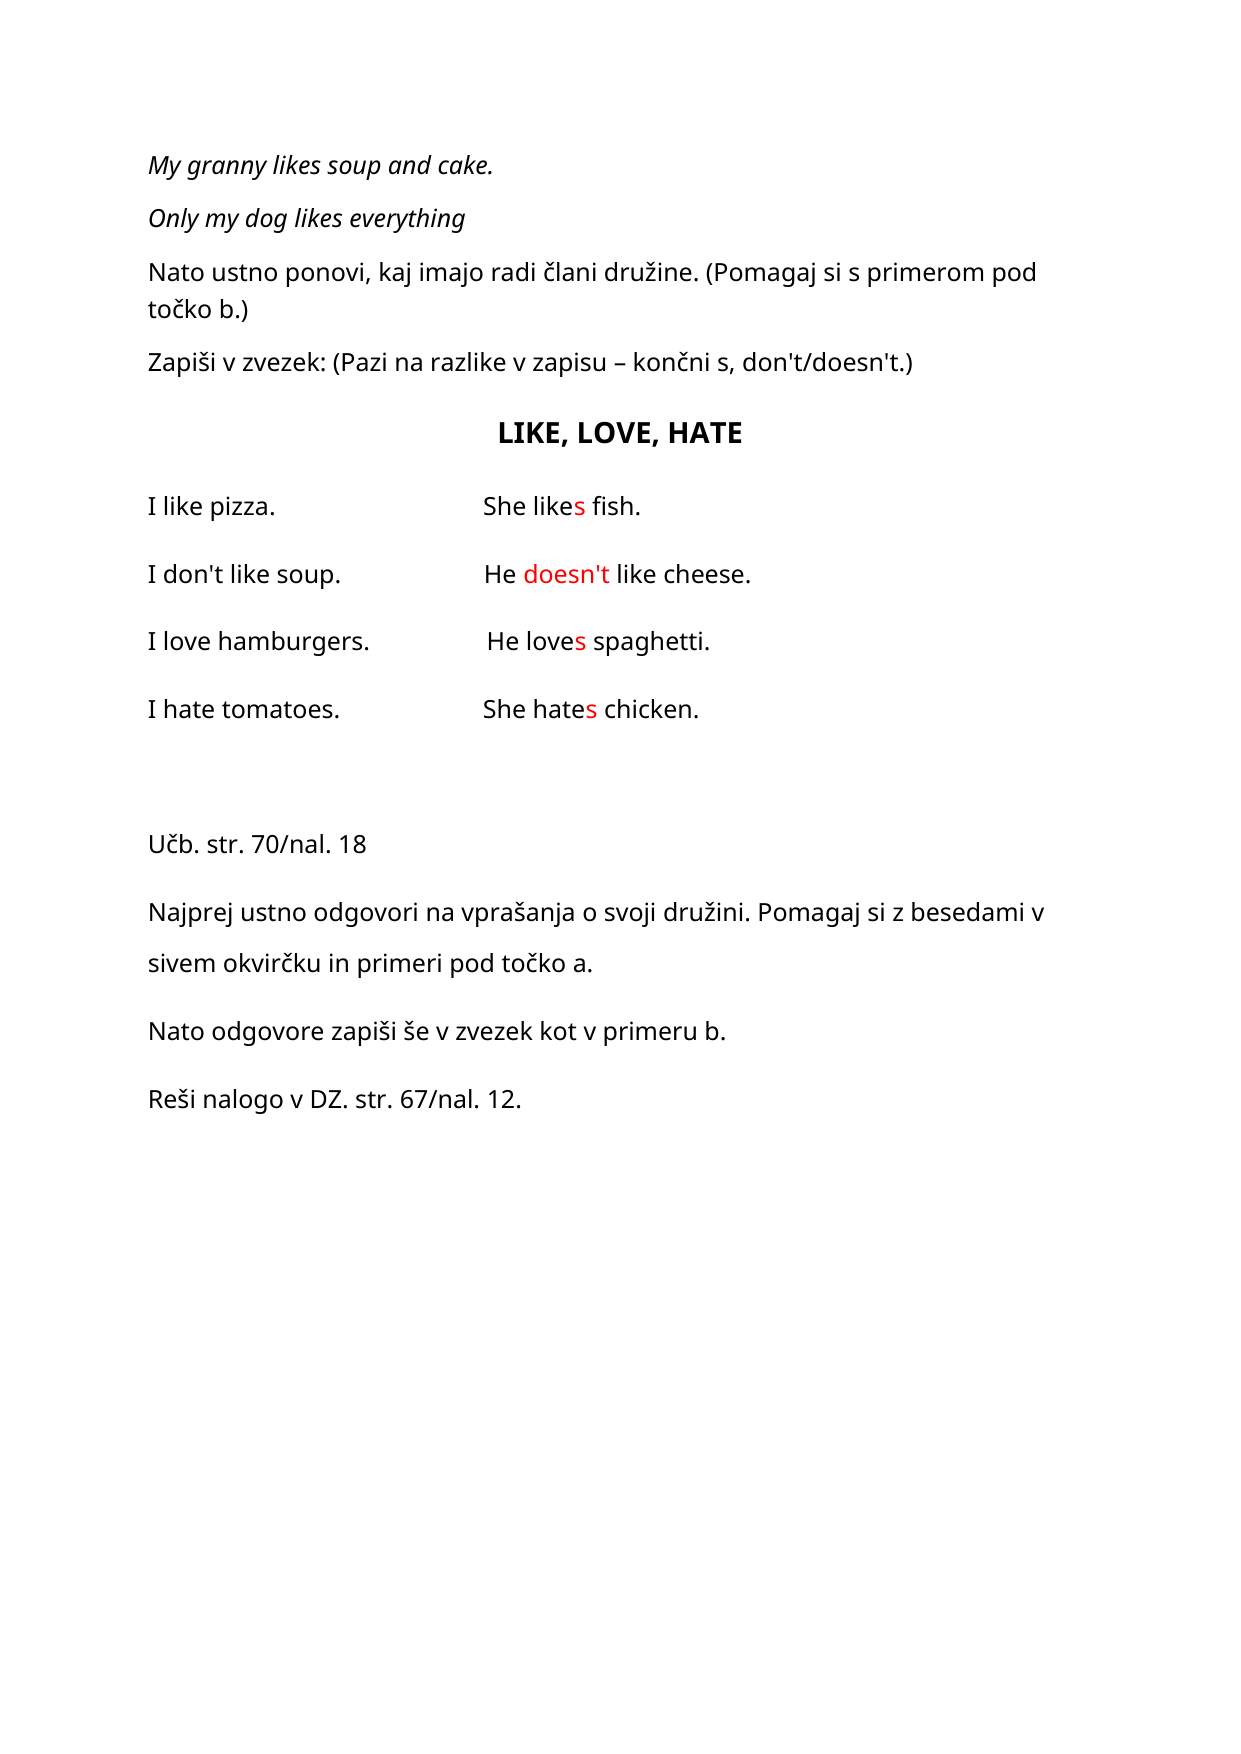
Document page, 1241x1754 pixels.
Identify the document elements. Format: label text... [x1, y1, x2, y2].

text Only my dog likes everything [148, 201, 1093, 235]
text I hate tomatoes. She hates chicken. [148, 692, 1093, 726]
text Nato ustno ponovi, kaj imajo radi člani družine. (Pomagaj si s primerom pod točko b.) [148, 254, 1093, 325]
text Zapiši v zvezek: (Pazi na razlike v zapisu – končni s, don't/doesn't.) [148, 345, 1093, 379]
text Najprej ustno odgovori na vprašanja o svoji družini. Pomagaj si z besedami v sivem okvirčku in primeri pod točko a. [148, 895, 1093, 980]
text My granny likes soup and cake. [148, 148, 1093, 182]
text Reši nalogo v DZ. str. 67/nal. 12. [148, 1081, 1093, 1115]
text Nato odgovore zapiši še v zvezek kot v primeru b. [148, 1013, 1093, 1048]
text LIKE, LOVE, HATE [148, 412, 1093, 452]
text I like pizza. She likes fish. [148, 488, 1093, 523]
text I love hamburgers. He loves spaghetti. [148, 624, 1093, 658]
text Učb. str. 70/nal. 18 [148, 827, 1093, 861]
text I don't like soup. He doesn't like cheese. [148, 556, 1093, 590]
